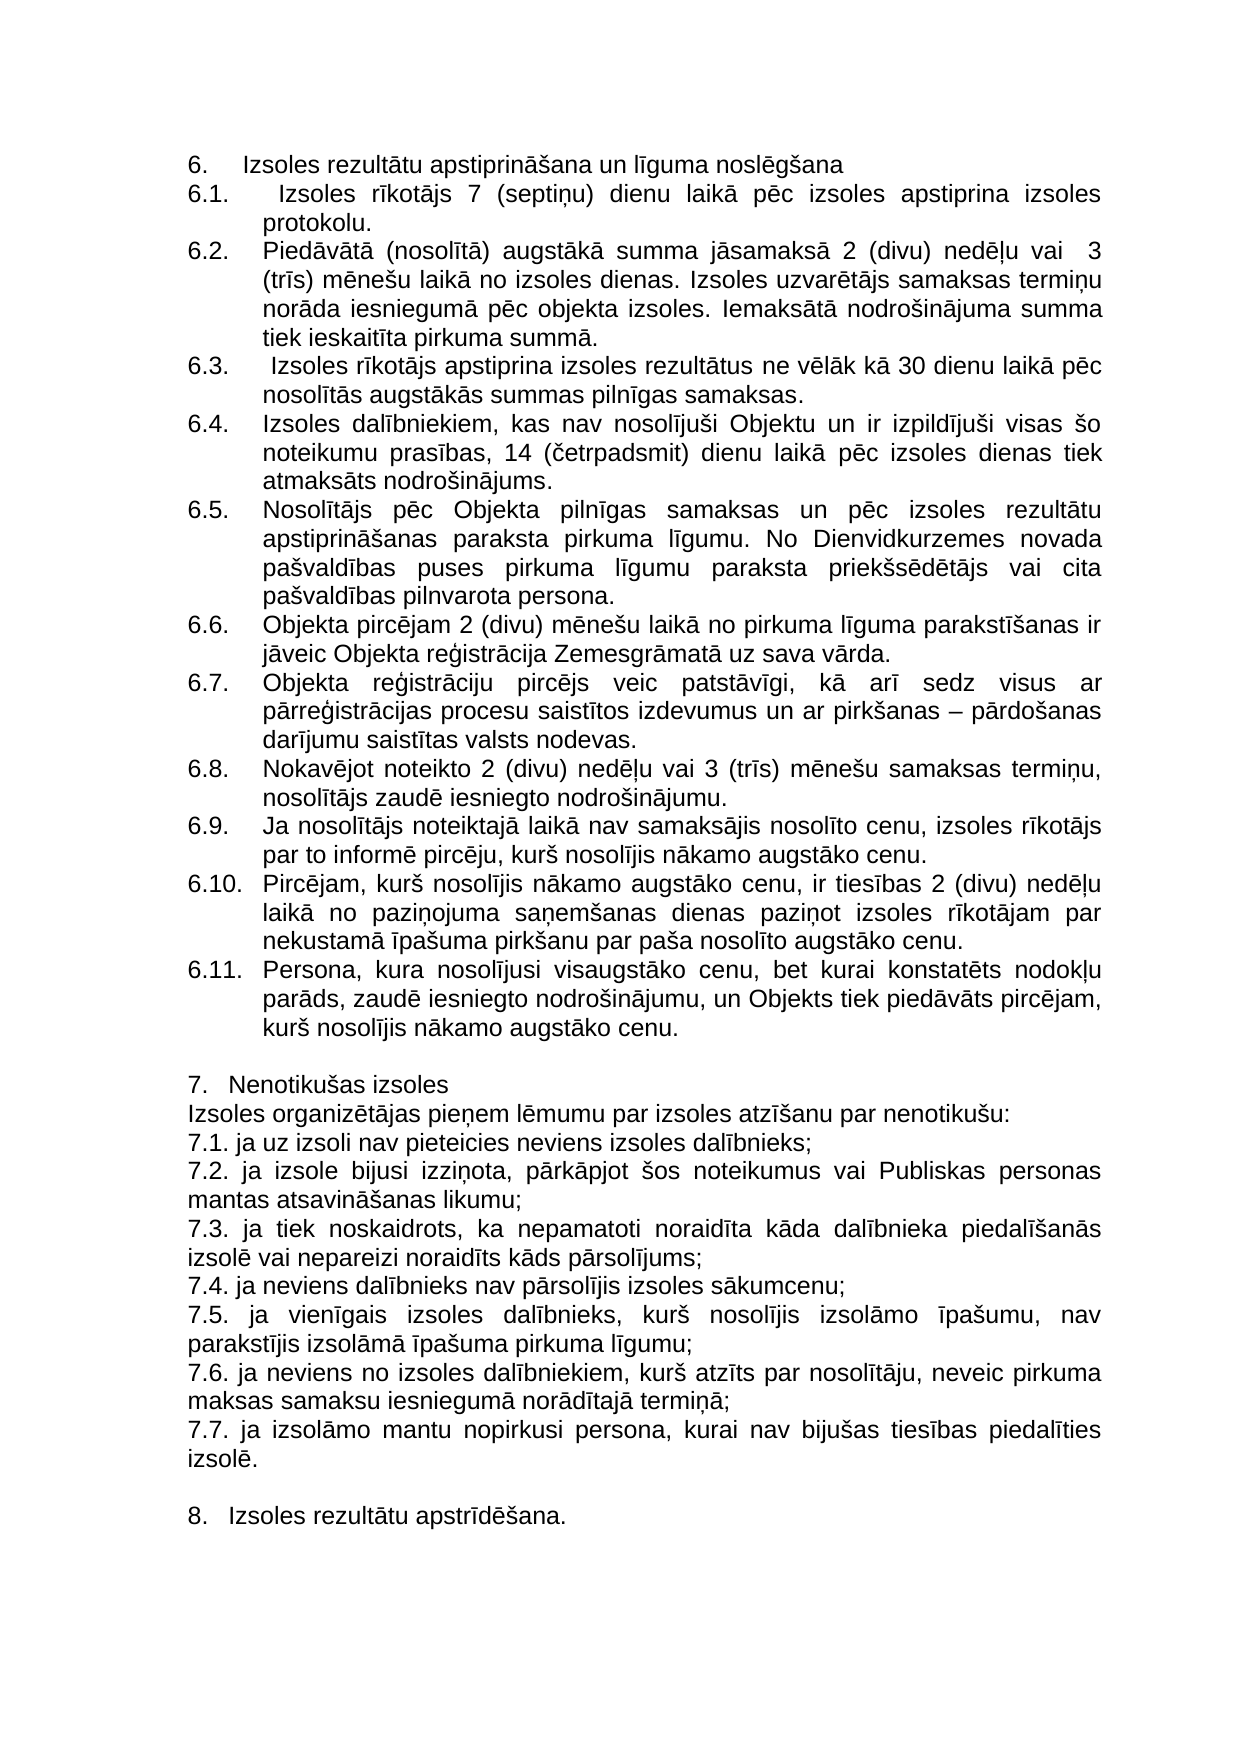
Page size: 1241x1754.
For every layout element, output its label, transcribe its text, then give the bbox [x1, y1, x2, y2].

list Izsoles rezultātu apstiprināšana un līguma noslēgšana [187, 150, 1103, 179]
list Objekta pircējam 2 (divu) mēnešu laikā no pirkuma līguma parakstīšanas ir jāveic Objekta reģistrācija Zemesgrāmatā uz sava vārda. [187, 610, 1103, 667]
list Izsoles rīkotājs 7 (septiņu) dienu laikā pēc izsoles apstiprina izsoles protokolu. [187, 179, 1103, 236]
text 7.6. ja neviens no izsoles dalībniekiem, kurš atzīts par nosolītāju, neveic pirkuma maksas samaksu iesniegumā norādītajā termiņā; [187, 1357, 1103, 1415]
list Pircējam, kurš nosolījis nākamo augstāko cenu, ir tiesības 2 (divu) nedēļu laikā no paziņojuma saņemšanas dienas paziņot izsoles rīkotājam par nekustamā īpašuma pirkšanu par paša nosolīto augstāko cenu. [187, 869, 1103, 955]
list Nosolītājs pēc Objekta pilnīgas samaksas un pēc izsoles rezultātu apstiprināšanas paraksta pirkuma līgumu. No Dienvidkurzemes novada pašvaldības puses pirkuma līgumu paraksta priekšsēdētājs vai cita pašvaldības pilnvarota persona. [187, 495, 1103, 610]
text 7.7. ja izsolāmo mantu nopirkusi persona, kurai nav bijušas tiesības piedalīties izsolē. [187, 1415, 1103, 1472]
list Nenotikušas izsoles [187, 1070, 1103, 1099]
list Objekta reģistrāciju pircējs veic patstāvīgi, kā arī sedz visus ar pārreģistrācijas procesu saistītos izdevumus un ar pirkšanas – pārdošanas darījumu saistītas valsts nodevas. [187, 667, 1103, 754]
list Izsoles rīkotājs apstiprina izsoles rezultātus ne vēlāk kā 30 dienu laikā pēc nosolītās augstākās summas pilnīgas samaksas. [187, 351, 1103, 409]
list Izsoles rezultātu apstrīdēšana. [187, 1501, 1103, 1530]
text 7.4. ja neviens dalībnieks nav pārsolījis izsoles sākumcenu; [187, 1271, 1103, 1300]
text 7.1. ja uz izsoli nav pieteicies neviens izsoles dalībnieks; [187, 1127, 1103, 1156]
list Izsoles dalībniekiem, kas nav nosolījuši Objektu un ir izpildījuši visas šo noteikumu prasības, 14 (četrpadsmit) dienu laikā pēc izsoles dienas tiek atmaksāts nodrošinājums. [187, 409, 1103, 495]
list Nokavējot noteikto 2 (divu) nedēļu vai 3 (trīs) mēnešu samaksas termiņu, nosolītājs zaudē iesniegto nodrošinājumu. [187, 754, 1103, 811]
list Persona, kura nosolījusi visaugstāko cenu, bet kurai konstatēts nodokļu parāds, zaudē iesniegto nodrošinājumu, un Objekts tiek piedāvāts pircējam, kurš nosolījis nākamo augstāko cenu. [187, 955, 1103, 1041]
text 7.2. ja izsole bijusi izziņota, pārkāpjot šos noteikumus vai Publiskas personas mantas atsavināšanas likumu; [187, 1156, 1103, 1214]
text 7.5. ja vienīgais izsoles dalībnieks, kurš nosolījis izsolāmo īpašumu, nav parakstījis izsolāmā īpašuma pirkuma līgumu; [187, 1300, 1103, 1357]
text 7.3. ja tiek noskaidrots, ka nepamatoti noraidīta kāda dalībnieka piedalīšanās izsolē vai nepareizi noraidīts kāds pārsolījums; [187, 1214, 1103, 1271]
text Izsoles organizētājas pieņem lēmumu par izsoles atzīšanu par nenotikušu: [187, 1099, 1103, 1127]
list Ja nosolītājs noteiktajā laikā nav samaksājis nosolīto cenu, izsoles rīkotājs par to informē pircēju, kurš nosolījis nākamo augstāko cenu. [187, 811, 1103, 869]
list Piedāvātā (nosolītā) augstākā summa jāsamaksā 2 (divu) nedēļu vai 3 (trīs) mēnešu laikā no izsoles dienas. Izsoles uzvarētājs samaksas termiņu norāda iesniegumā pēc objekta izsoles. Iemaksātā nodrošinājuma summa tiek ieskaitīta pirkuma summā. [187, 236, 1103, 351]
